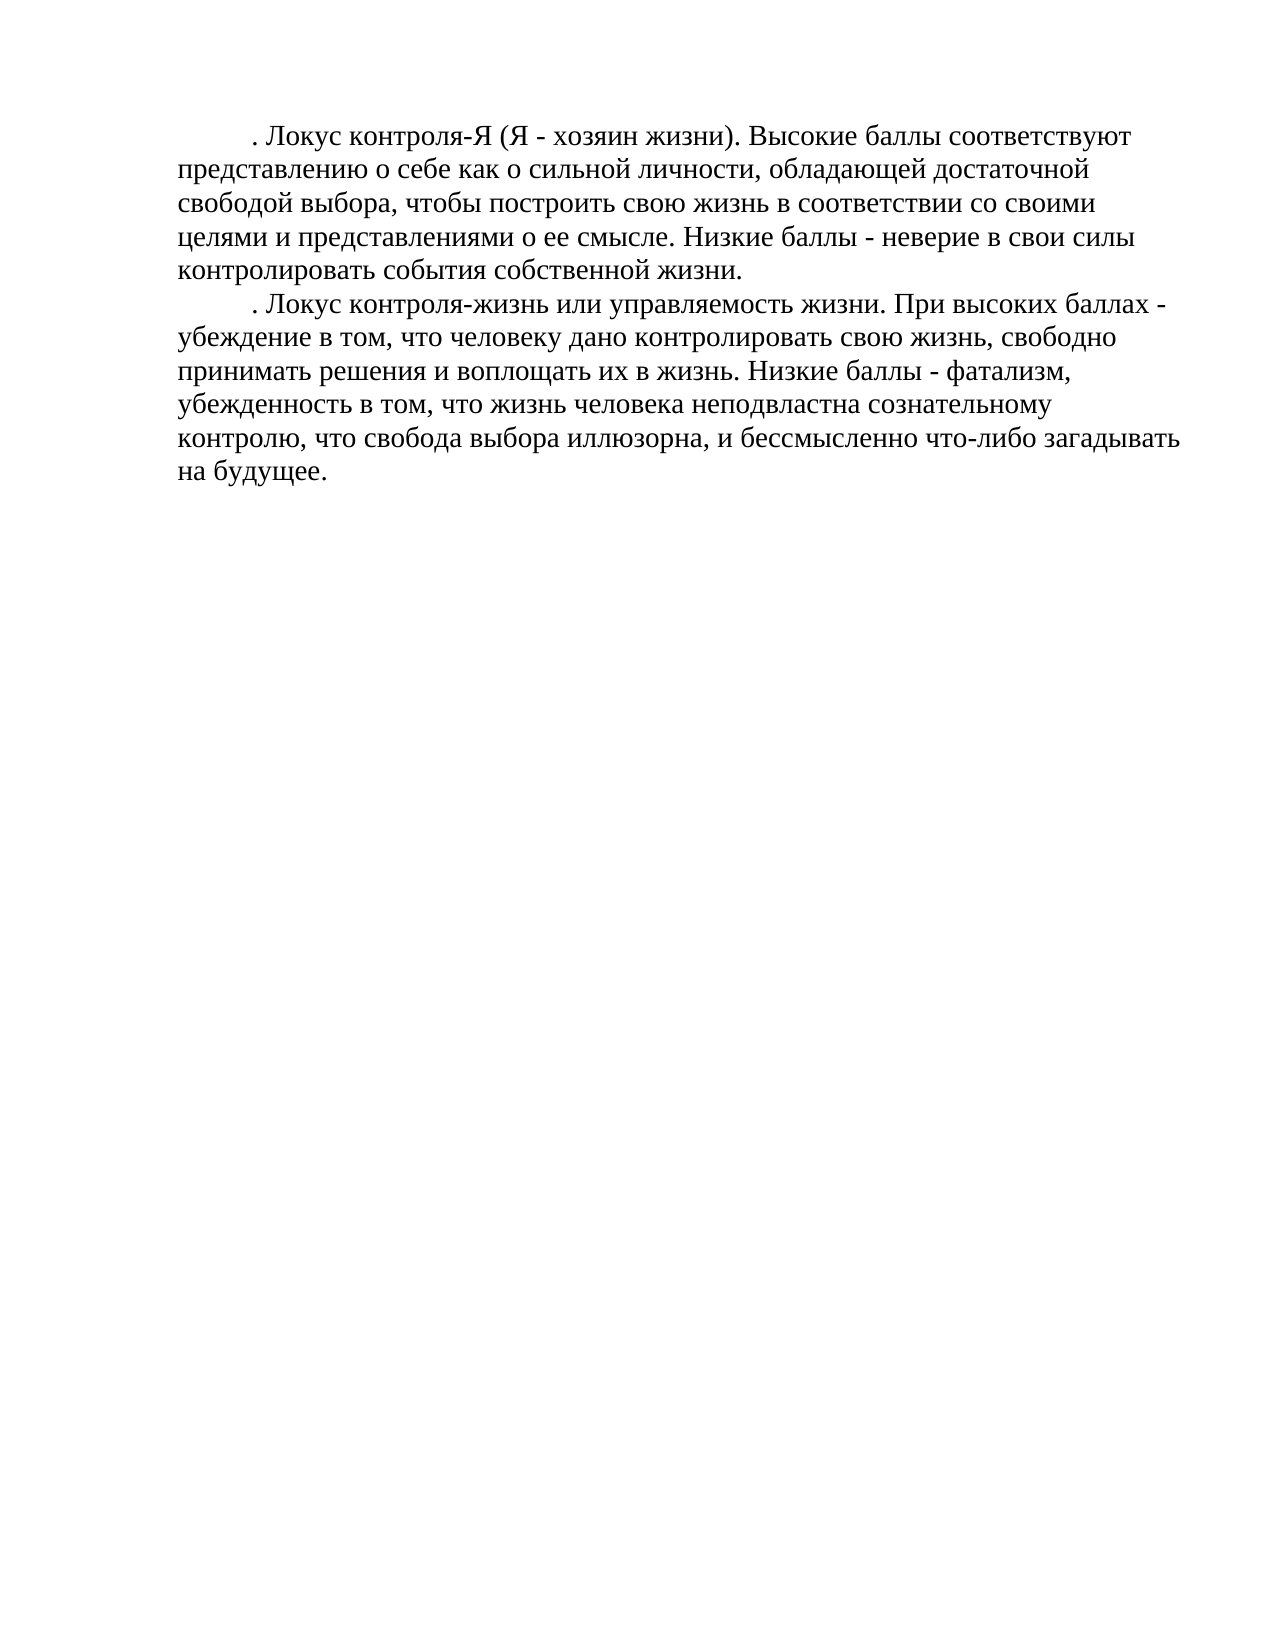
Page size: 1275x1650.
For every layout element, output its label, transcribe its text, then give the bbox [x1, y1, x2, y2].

text . Локус контроля-Я (Я - хозяин жизни). Высокие баллы соответствуют представлению о себе как о сильной личности, обладающей достаточной свободой выбора, чтобы построить свою жизнь в соответствии со своими целями и представлениями о ее смысле. Низкие баллы - неверие в свои силы контролировать события собственной жизни. [177, 118, 1186, 286]
text . Локус контроля-жизнь или управляемость жизни. При высоких баллах - убеждение в том, что человеку дано контролировать свою жизнь, свободно принимать решения и воплощать их в жизнь. Низкие баллы - фатализм, убежденность в том, что жизнь человека неподвластна сознательному контролю, что свобода выбора иллюзорна, и бессмысленно что-либо загадывать на будущее. [177, 286, 1186, 487]
